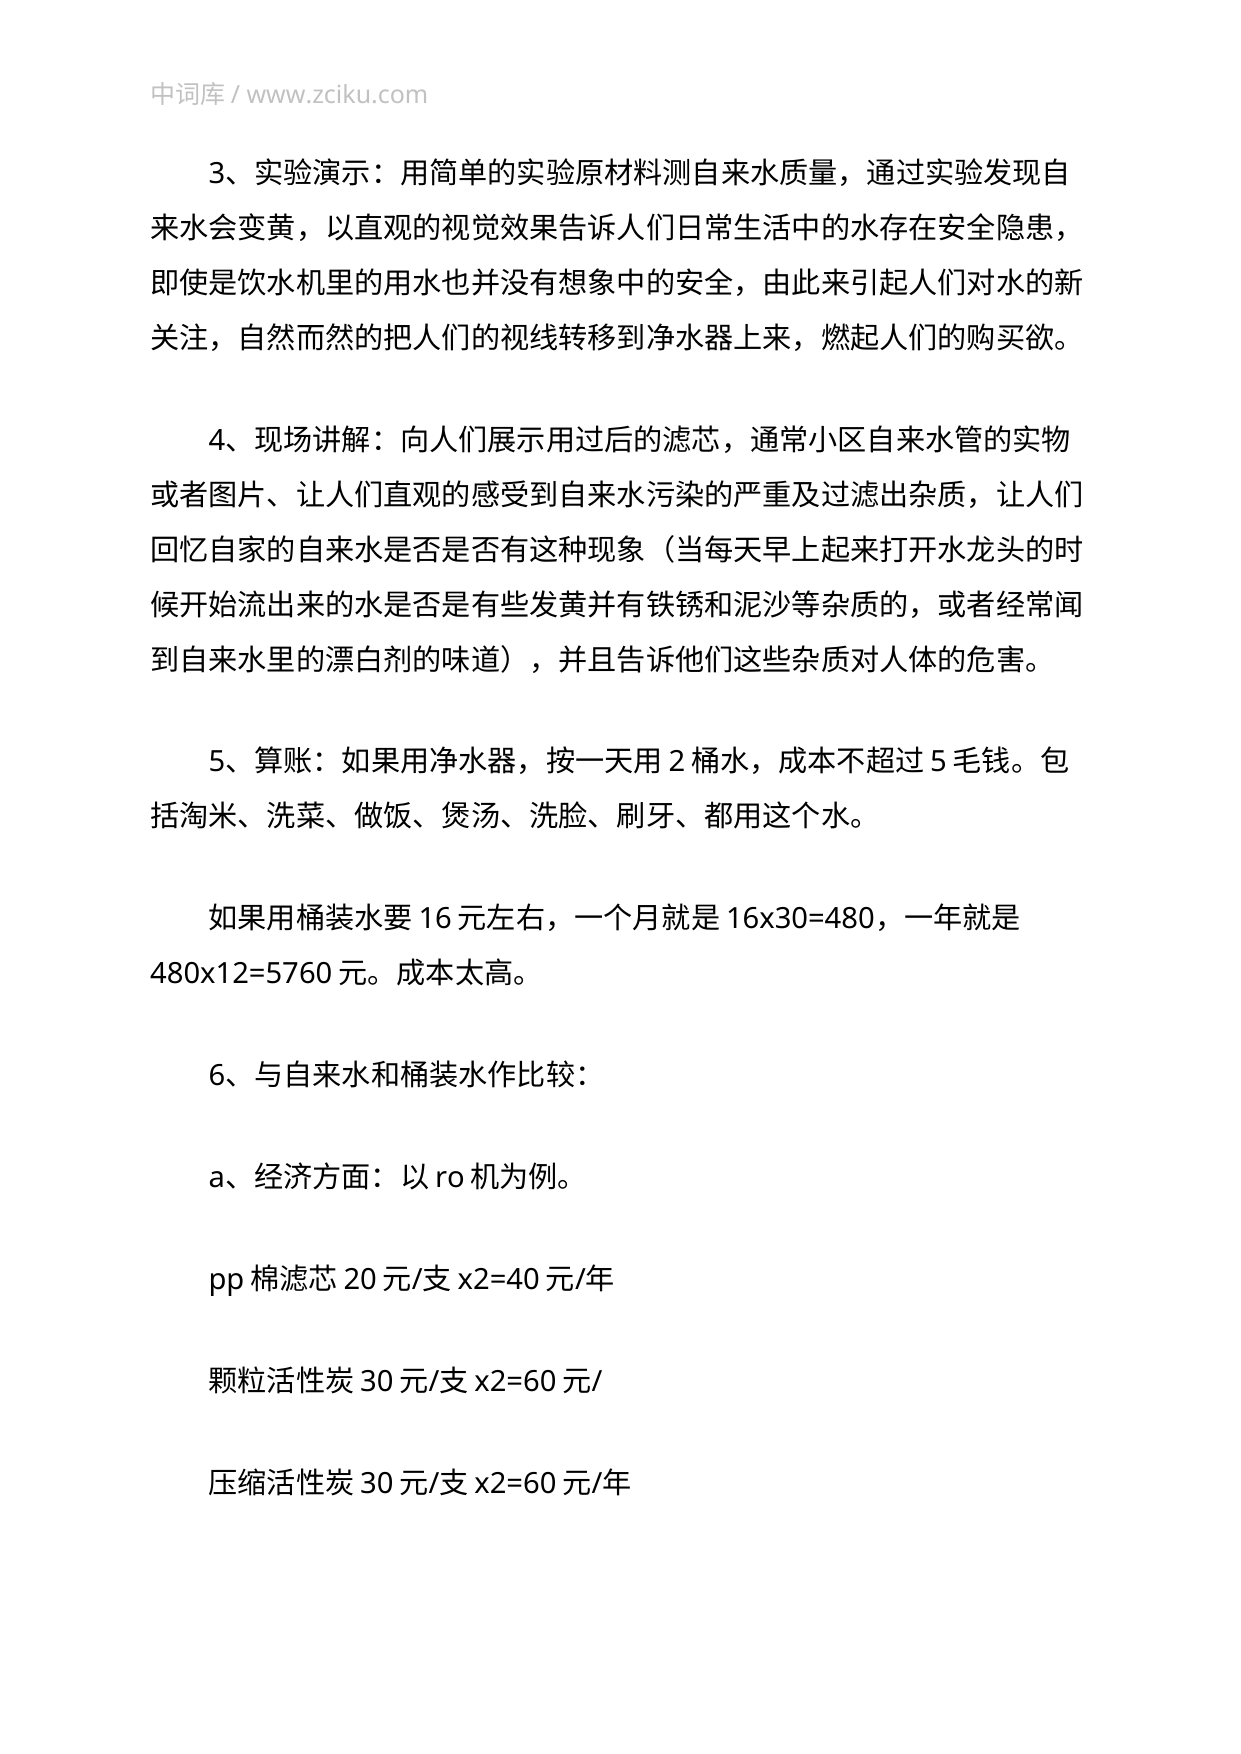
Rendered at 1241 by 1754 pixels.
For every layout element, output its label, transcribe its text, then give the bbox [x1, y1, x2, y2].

text pp棉滤芯20元/支x2=40元/年 [150, 1256, 1090, 1298]
text a、经济方面：以ro机为例。 [150, 1154, 1090, 1196]
text 6、与自来水和桶装水作比较： [150, 1052, 1090, 1094]
text 压缩活性炭30元/支x2=60元/年 [150, 1460, 1090, 1502]
text 3、实验演示：用简单的实验原材料测自来水质量，通过实验发现自来水会变黄，以直观的视觉效果告诉人们日常生活中的水存在安全隐患，即使是饮水机里的用水也并没有想象中的安全，由此来引起人们对水的新关注，自然而然的把人们的视线转移到净水器上来，燃起人们的购买欲。 [150, 150, 1090, 357]
text 5、算账：如果用净水器，按一天用2桶水，成本不超过5毛钱。包括淘米、洗菜、做饭、煲汤、洗脸、刷牙、都用这个水。 [150, 738, 1090, 835]
text 颗粒活性炭30元/支x2=60元/ [150, 1358, 1090, 1400]
text 4、现场讲解：向人们展示用过后的滤芯，通常小区自来水管的实物或者图片、让人们直观的感受到自来水污染的严重及过滤出杂质，让人们回忆自家的自来水是否是否有这种现象（当每天早上起来打开水龙头的时候开始流出来的水是否是有些发黄并有铁锈和泥沙等杂质的，或者经常闻到自来水里的漂白剂的味道），并且告诉他们这些杂质对人体的危害。 [150, 417, 1090, 678]
text 如果用桶装水要16元左右，一个月就是16x30=480，一年就是480x12=5760元。成本太高。 [150, 895, 1090, 992]
